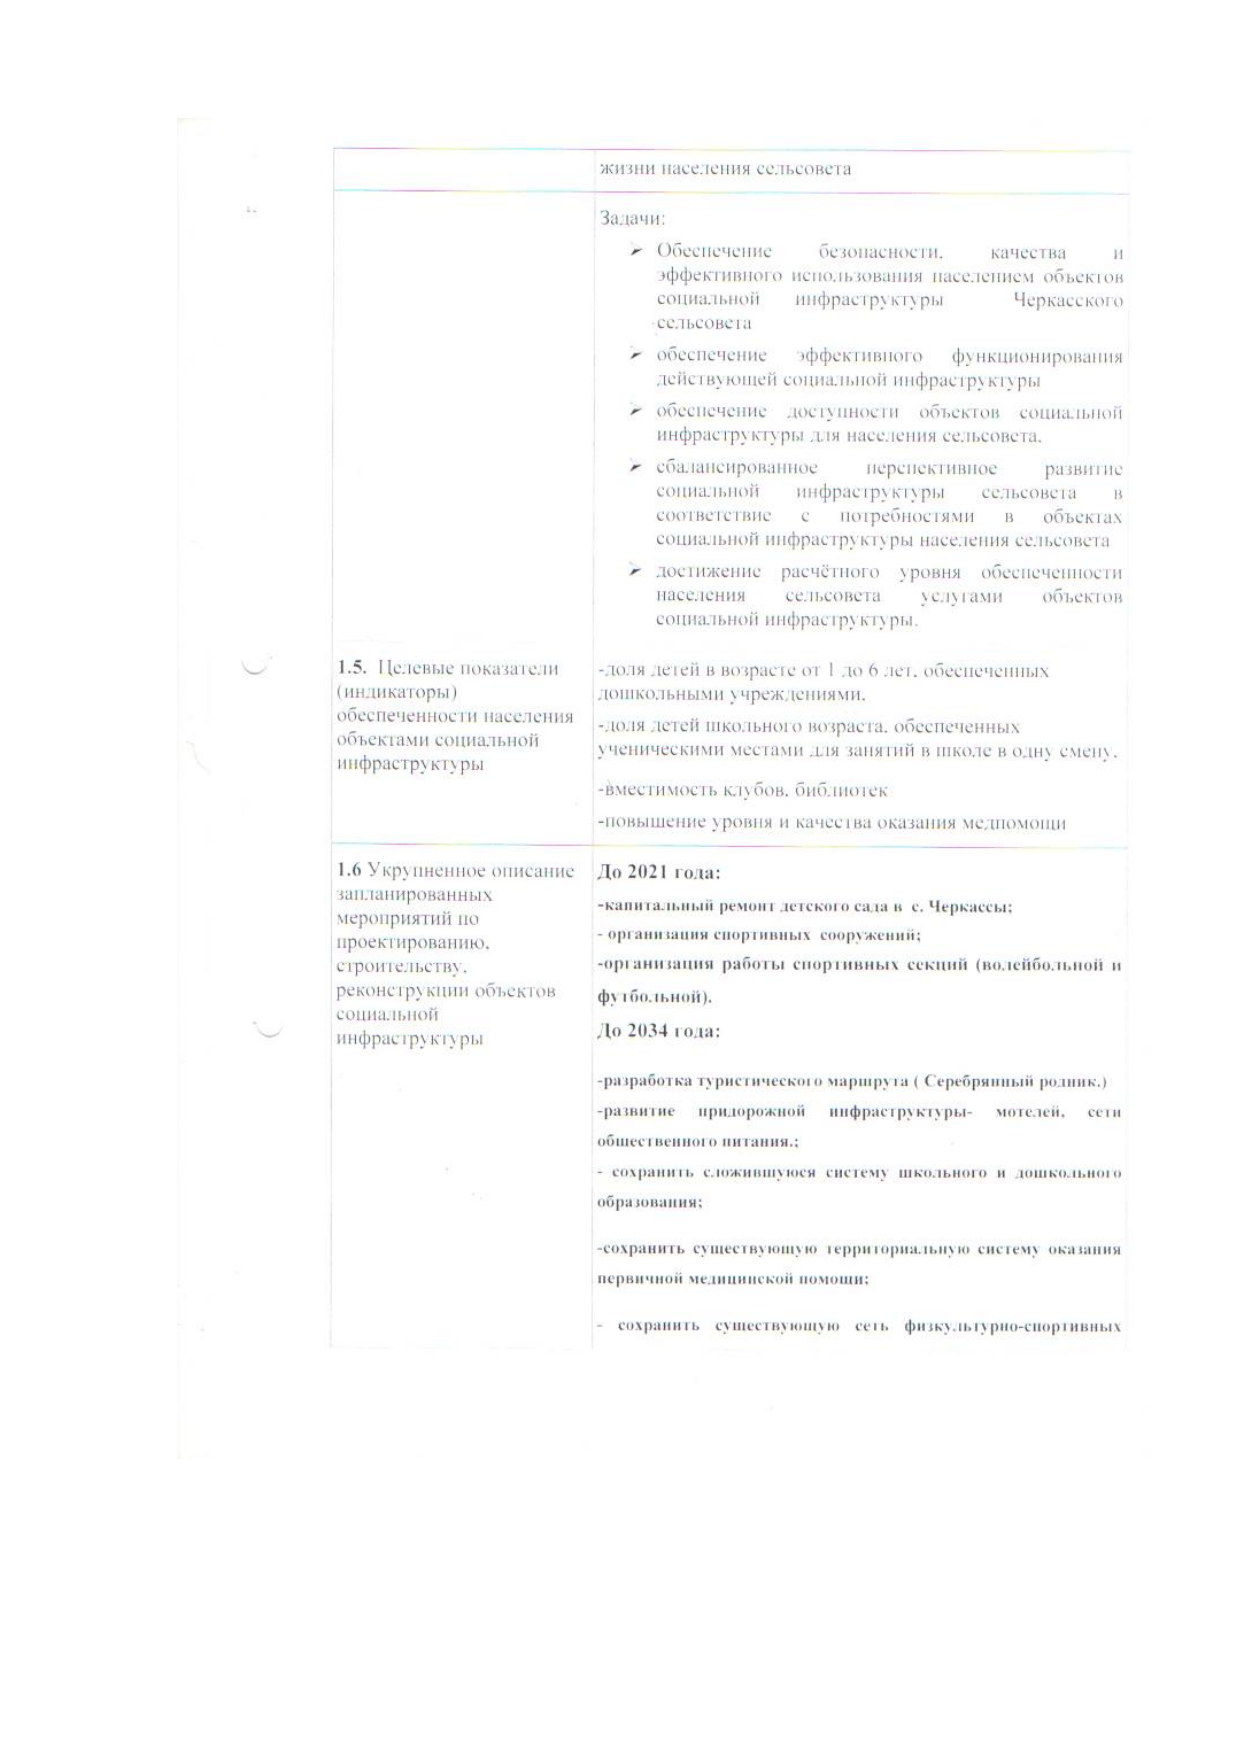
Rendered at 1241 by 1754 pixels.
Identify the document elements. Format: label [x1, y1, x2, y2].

picture [177, 118, 1151, 1459]
